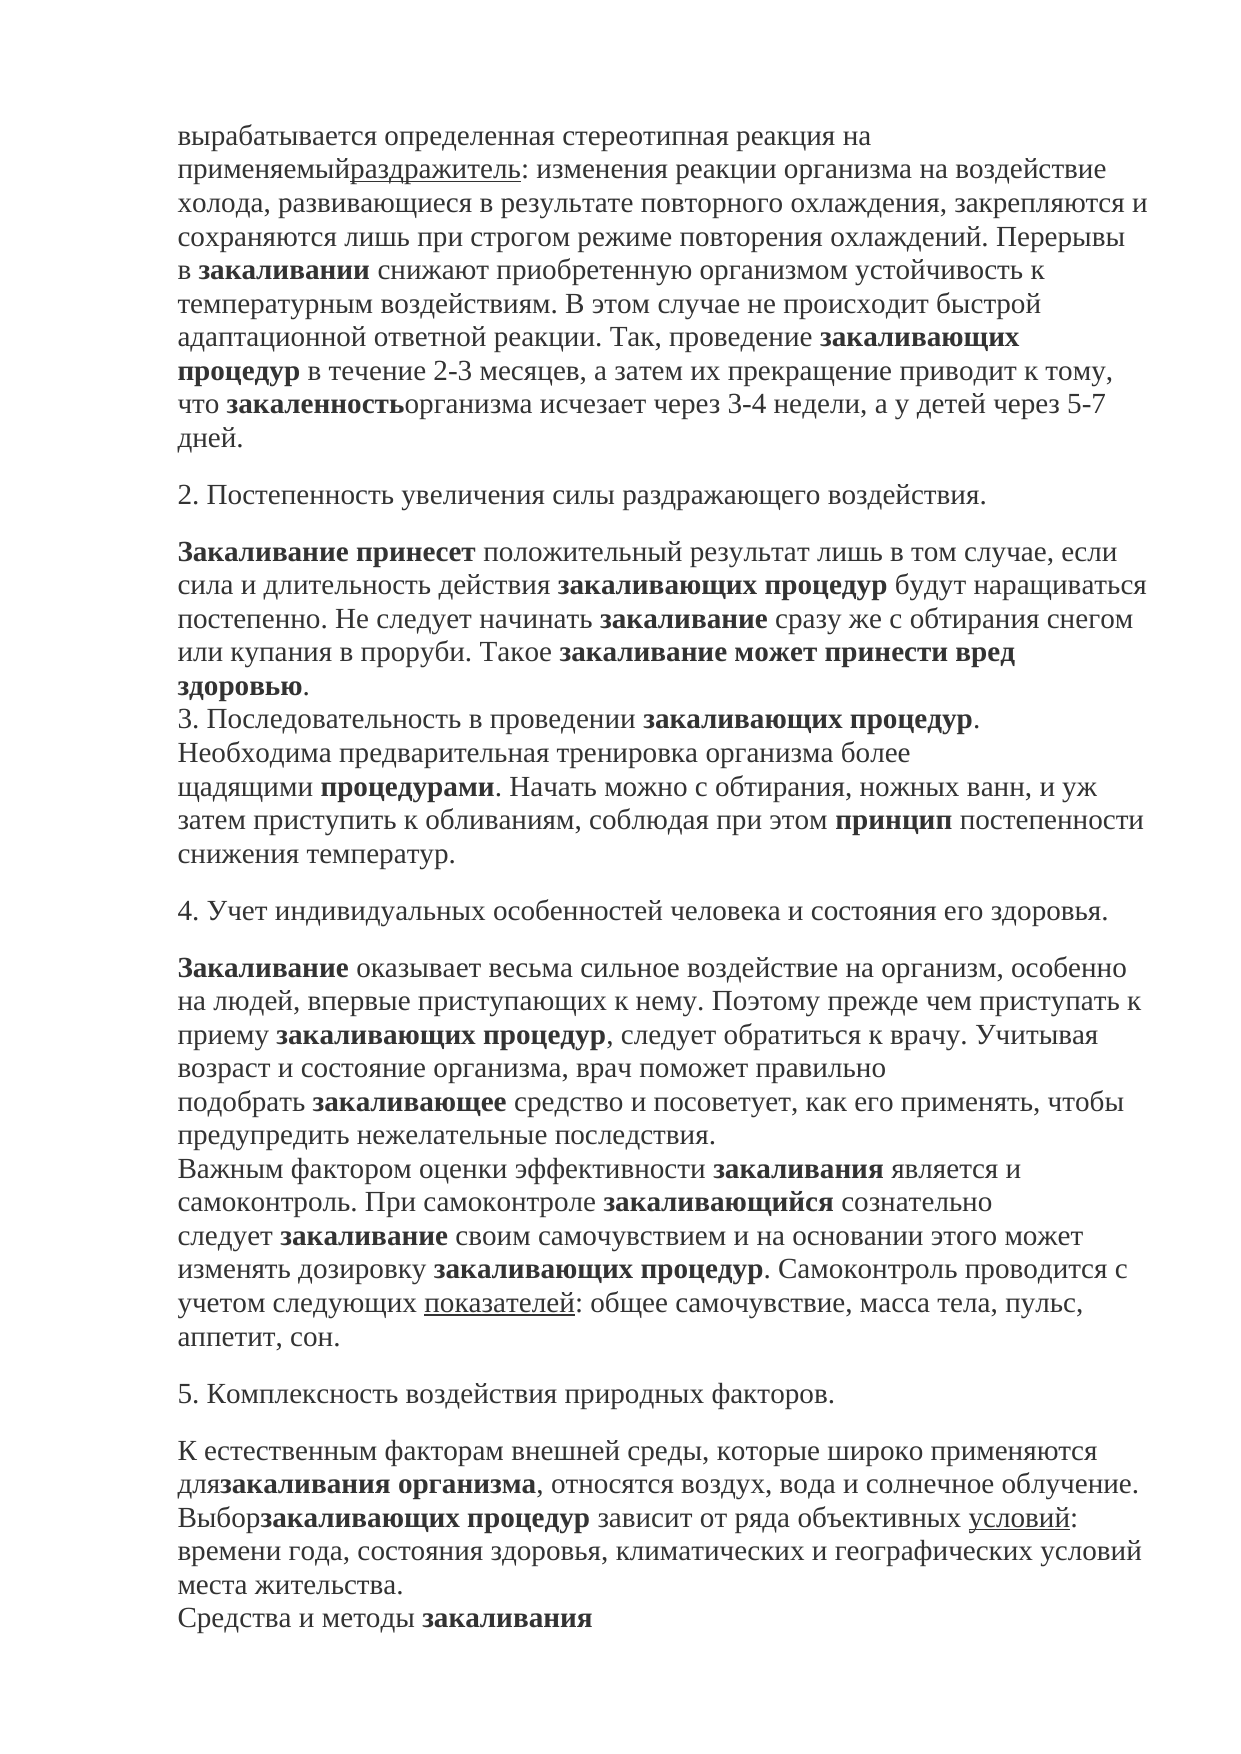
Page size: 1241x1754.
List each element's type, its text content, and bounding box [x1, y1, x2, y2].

text Закаливание принесет положительный результат лишь в том случае, если сила и длительность действия закаливающих процедур будут наращиваться постепенно. Не следует начинать закаливание сразу же с обтирания снегом или купания в проруби. Такое закаливание может принести вред здоровью. [177, 534, 1152, 702]
text 4. Учет индивидуальных особенностей человека и состояния его здоровья. [177, 893, 1152, 926]
text Закаливание оказывает весьма сильное воздействие на организм, особенно на людей, впервые приступающих к нему. Поэтому прежде чем приступать к приему закаливающих процедур, следует обратиться к врачу. Учитывая возраст и состояние организма, врач поможет правильно подобрать закаливающее средство и посоветует, как его применять, чтобы предупредить нежелательные последствия. [177, 950, 1152, 1151]
text 5. Комплексность воздействия природных факторов. [177, 1376, 1152, 1409]
text 3. Последовательность в проведении закаливающих процедур. [177, 702, 1152, 735]
text Важным фактором оценки эффективности закаливания является и самоконтроль. При самоконтроле закаливающийся сознательно следует закаливание своим самочувствием и на основании этого может изменять дозировку закаливающих процедур. Самоконтроль проводится с учетом следующих показателей: общее самочувствие, масса тела, пульс, аппетит, сон. [177, 1151, 1152, 1352]
text 2. Постепенность увеличения силы раздражающего воздействия. [177, 477, 1152, 511]
text Необходима предварительная тренировка организма более щадящими процедурами. Начать можно с обтирания, ножных ванн, и уж затем приступить к обливаниям, соблюдая при этом принцип постепенности снижения температур. [177, 735, 1152, 869]
text К естественным факторам внешней среды, которые широко применяются длязакаливания организма, относятся воздух, вода и солнечное облучение. Выборзакаливающих процедур зависит от ряда объективных условий: времени года, состояния здоровья, климатических и географических условий места жительства. [177, 1433, 1152, 1600]
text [177, 118, 1152, 453]
text Средства и методы закаливания [177, 1600, 1152, 1634]
